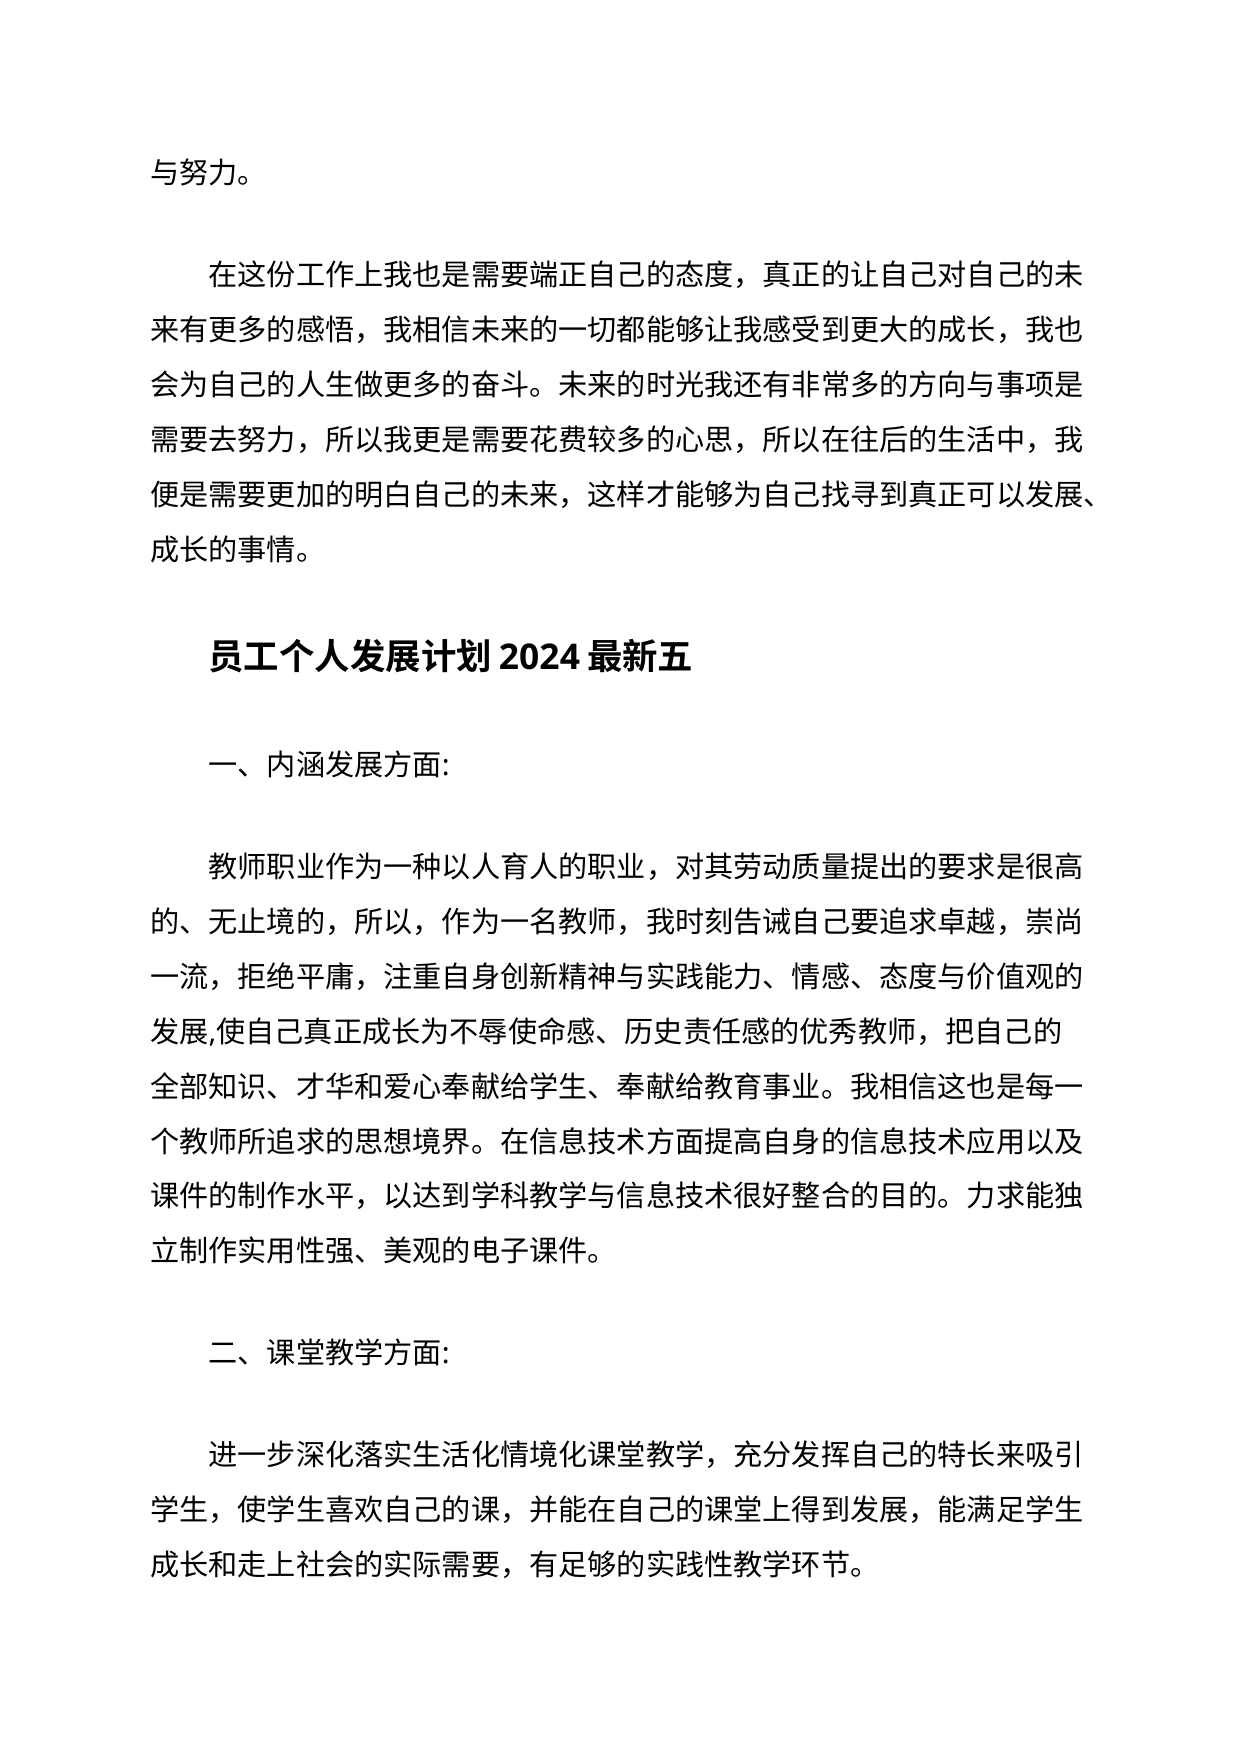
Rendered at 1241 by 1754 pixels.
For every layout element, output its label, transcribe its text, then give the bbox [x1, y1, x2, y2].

text 教师职业作为一种以人育人的职业，对其劳动质量提出的要求是很高的、无止境的，所以，作为一名教师，我时刻告诫自己要追求卓越，崇尚一流，拒绝平庸，注重自身创新精神与实践能力、情感、态度与价值观的发展,使自己真正成长为不辱使命感、历史责任感的优秀教师，把自己的全部知识、才华和爱心奉献给学生、奉献给教育事业。我相信这也是每一个教师所追求的思想境界。在信息技术方面提高自身的信息技术应用以及课件的制作水平，以达到学科教学与信息技术很好整合的目的。力求能独立制作实用性强、美观的电子课件。 [150, 843, 1090, 1270]
text 员工个人发展计划2024最新五 [150, 628, 1090, 679]
text 在这份工作上我也是需要端正自己的态度，真正的让自己对自己的未来有更多的感悟，我相信未来的一切都能够让我感受到更大的成长，我也会为自己的人生做更多的奋斗。未来的时光我还有非常多的方向与事项是需要去努力，所以我更是需要花费较多的心思，所以在往后的生活中，我便是需要更加的明白自己的未来，这样才能够为自己找寻到真正可以发展、成长的事情。 [150, 252, 1090, 568]
text 二、课堂教学方面: [150, 1330, 1090, 1372]
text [150, 150, 1090, 192]
text 进一步深化落实生活化情境化课堂教学，充分发挥自己的特长来吸引学生，使学生喜欢自己的课，并能在自己的课堂上得到发展，能满足学生成长和走上社会的实际需要，有足够的实践性教学环节。 [150, 1432, 1090, 1584]
text 一、内涵发展方面: [150, 742, 1090, 784]
